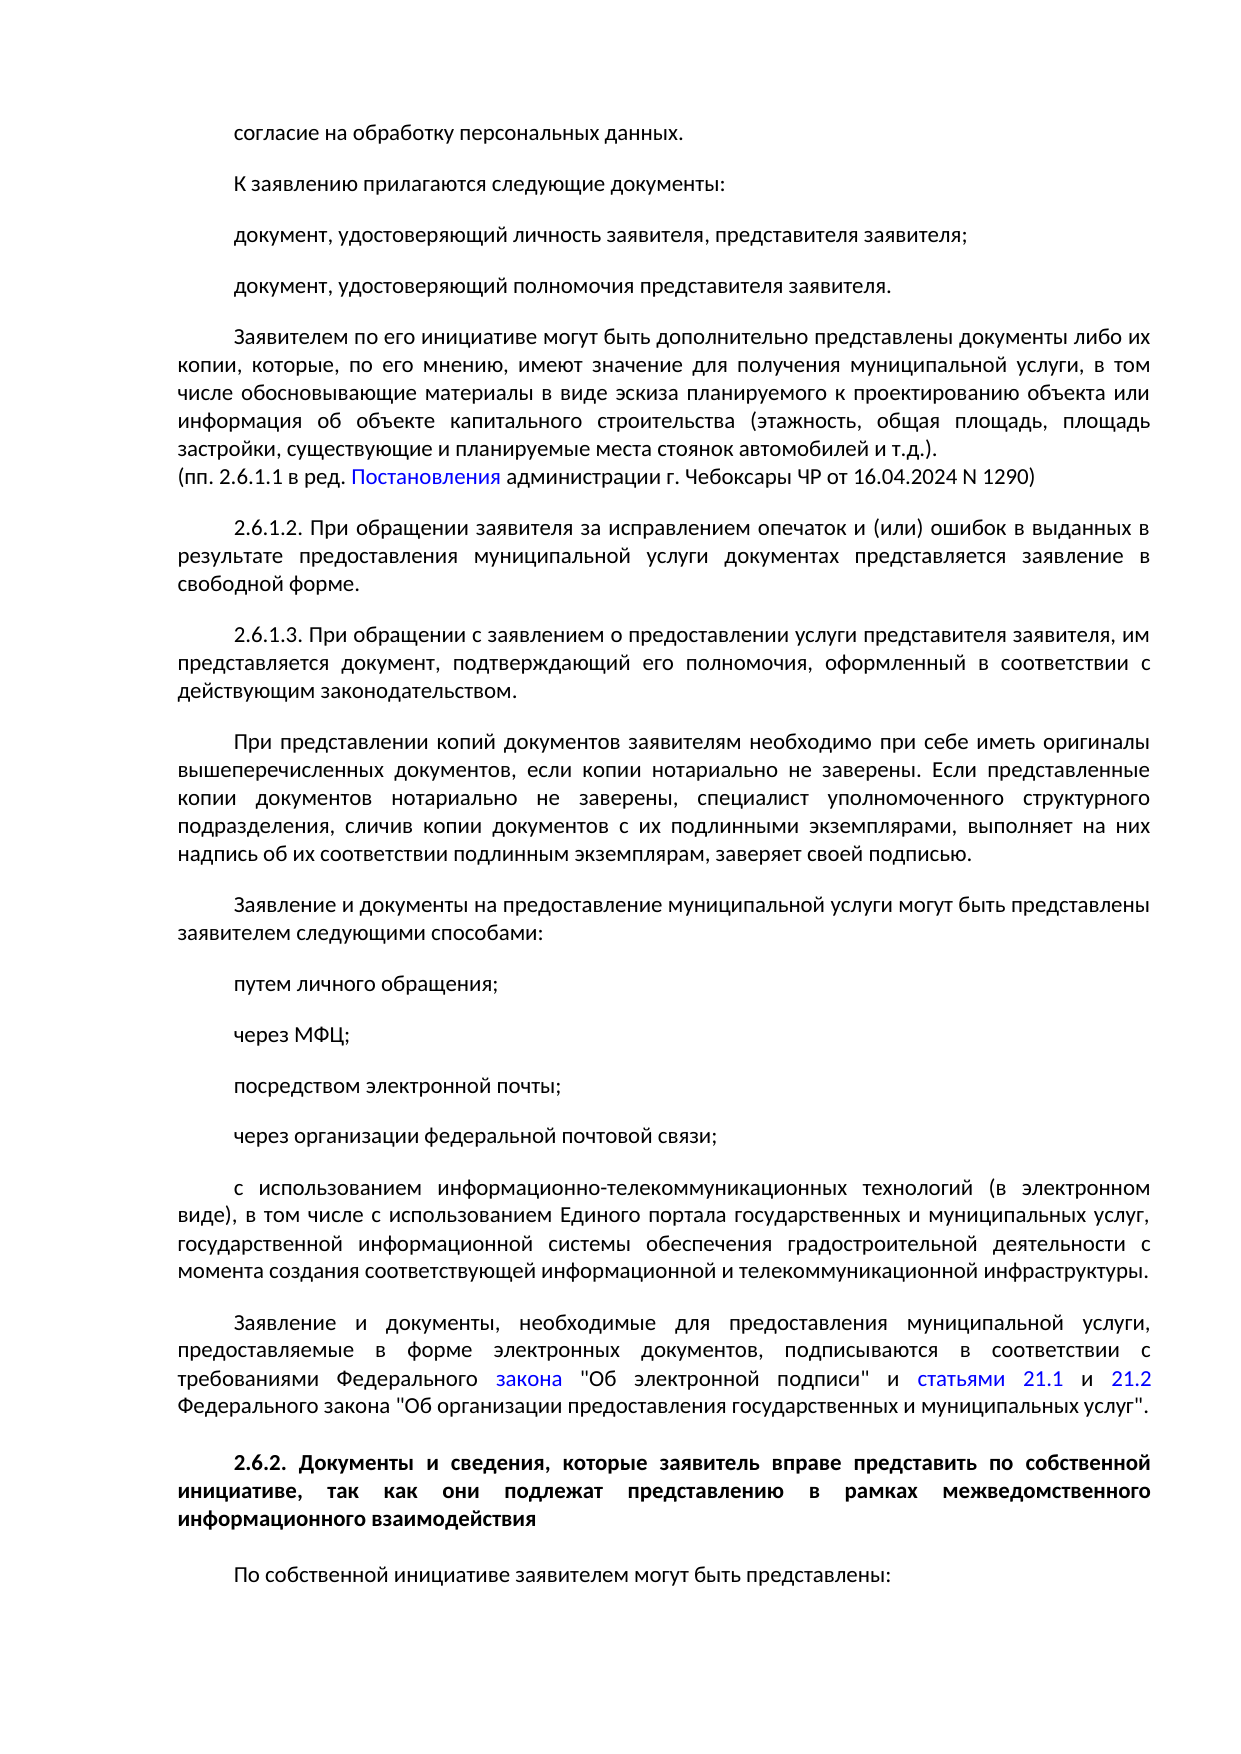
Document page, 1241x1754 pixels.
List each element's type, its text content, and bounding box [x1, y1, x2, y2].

text согласие на обработку персональных данных. [177, 118, 1152, 146]
text посредством электронной почты; [177, 1071, 1152, 1099]
text Заявление и документы, необходимые для предоставления муниципальной услуги, предоставляемые в форме электронных документов, подписываются в соответствии с требованиями Федерального закона "Об электронной подписи" и статьями 21.1 и 21.2 Федерального закона "Об организации предоставления государственных и муниципальных услуг". [177, 1308, 1152, 1420]
text путем личного обращения; [177, 969, 1152, 997]
text документ, удостоверяющий личность заявителя, представителя заявителя; [177, 220, 1152, 248]
text через организации федеральной почтовой связи; [177, 1122, 1152, 1150]
text с использованием информационно-телекоммуникационных технологий (в электронном виде), в том числе с использованием Единого портала государственных и муниципальных услуг, государственной информационной системы обеспечения градостроительной деятельности с момента создания соответствующей информационной и телекоммуникационной инфраструктуры. [177, 1173, 1152, 1285]
text через МФЦ; [177, 1020, 1152, 1048]
text Заявителем по его инициативе могут быть дополнительно представлены документы либо их копии, которые, по его мнению, имеют значение для получения муниципальной услуги, в том числе обосновывающие материалы в виде эскиза планируемого к проектированию объекта или информация об объекте капитального строительства (этажность, общая площадь, площадь застройки, существующие и планируемые места стоянок автомобилей и т.д.). [177, 322, 1152, 462]
text документ, удостоверяющий полномочия представителя заявителя. [177, 271, 1152, 299]
text К заявлению прилагаются следующие документы: [177, 169, 1152, 197]
text 2.6.1.2. При обращении заявителя за исправлением опечаток и (или) ошибок в выданных в результате предоставления муниципальной услуги документах представляется заявление в свободной форме. [177, 513, 1152, 597]
text По собственной инициативе заявителем могут быть представлены: [177, 1560, 1152, 1588]
text (пп. 2.6.1.1 в ред. Постановления администрации г. Чебоксары ЧР от 16.04.2024 N 1290) [177, 462, 1152, 490]
text Заявление и документы на предоставление муниципальной услуги могут быть представлены заявителем следующими способами: [177, 890, 1152, 946]
title 2.6.2. Документы и сведения, которые заявитель вправе представить по собственной инициативе, так как они подлежат представлению в рамках межведомственного информационного взаимодействия [177, 1448, 1152, 1532]
text 2.6.1.3. При обращении с заявлением о предоставлении услуги представителя заявителя, им представляется документ, подтверждающий его полномочия, оформленный в соответствии с действующим законодательством. [177, 620, 1152, 704]
text При представлении копий документов заявителям необходимо при себе иметь оригиналы вышеперечисленных документов, если копии нотариально не заверены. Если представленные копии документов нотариально не заверены, специалист уполномоченного структурного подразделения, сличив копии документов с их подлинными экземплярами, выполняет на них надпись об их соответствии подлинным экземплярам, заверяет своей подписью. [177, 727, 1152, 867]
